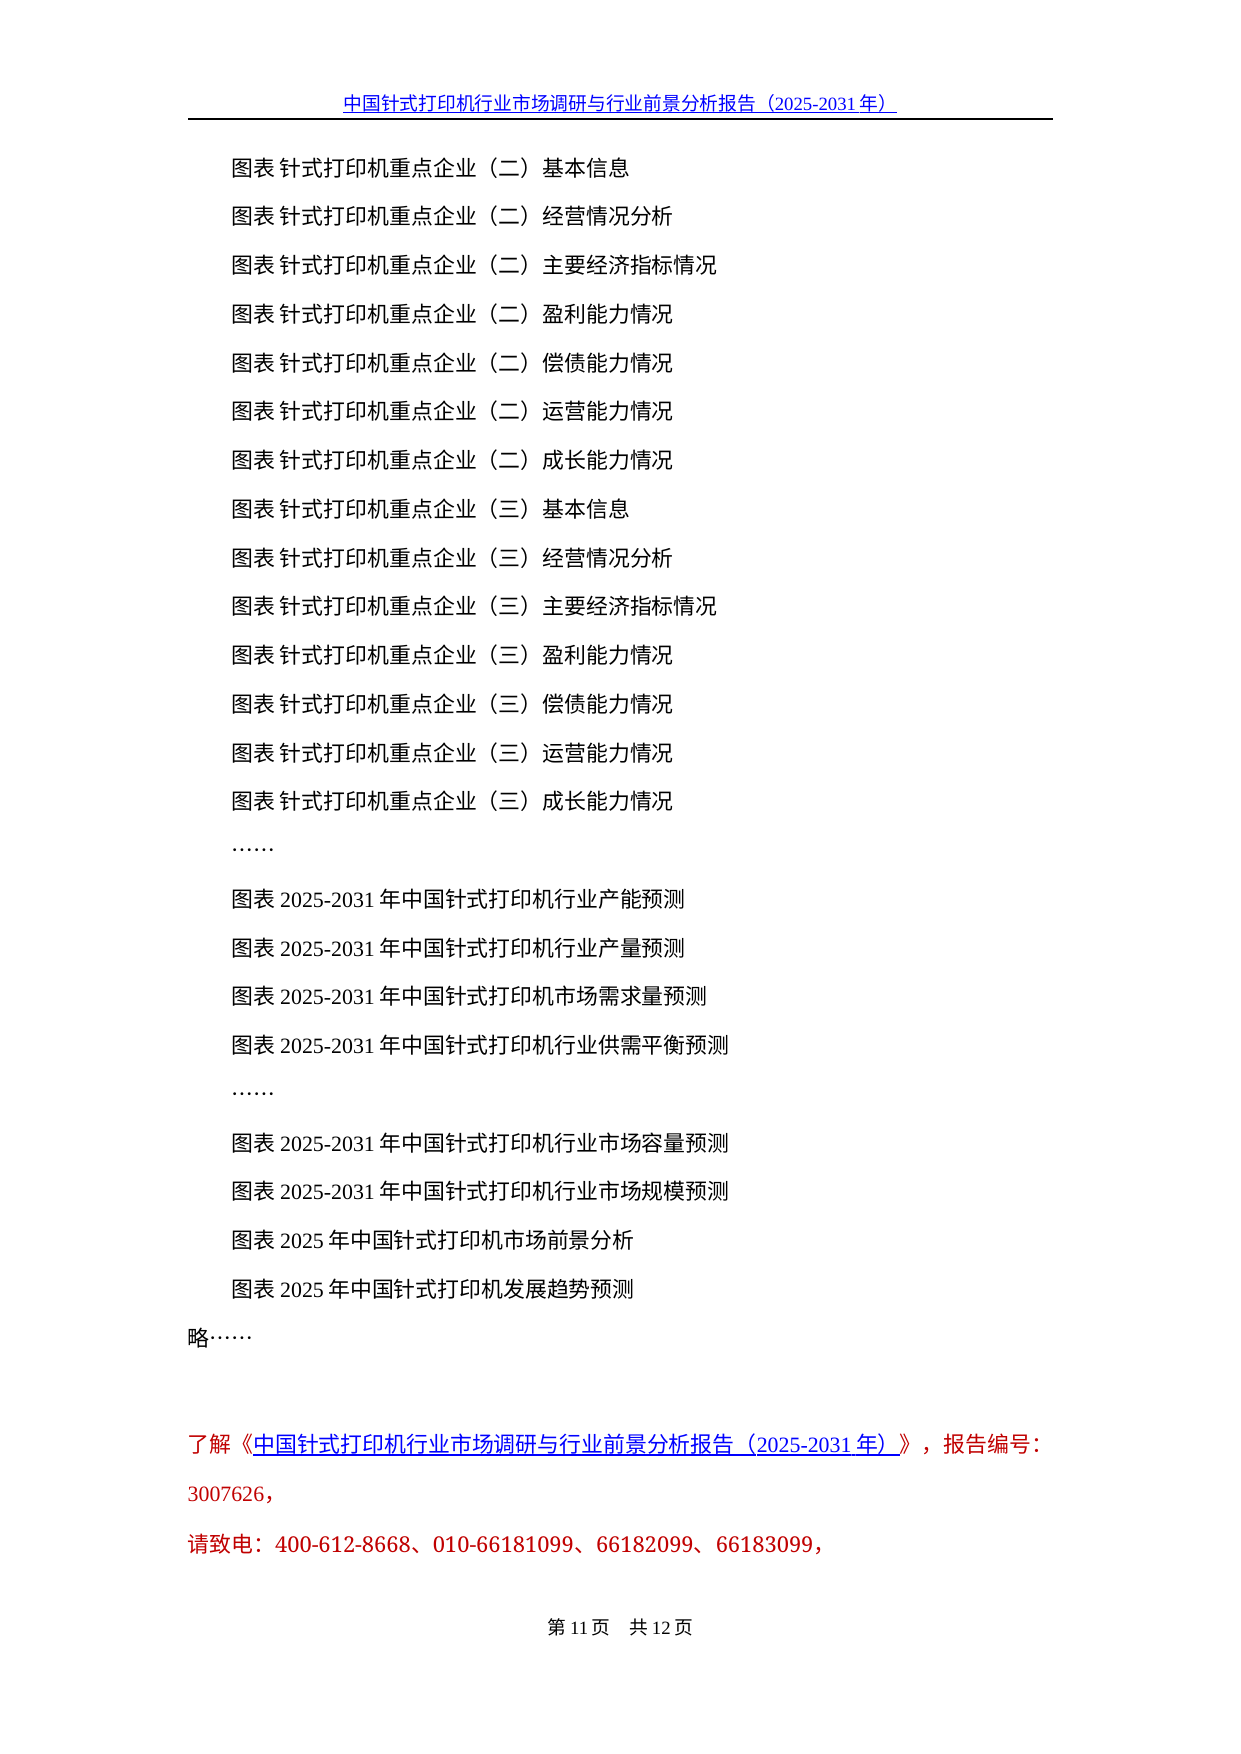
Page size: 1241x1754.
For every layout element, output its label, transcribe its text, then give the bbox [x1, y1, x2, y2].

text 请致电：400-612-8668、010-66181099、66182099、66183099， [187, 1527, 1053, 1559]
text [187, 150, 1053, 1353]
text 了解《中国针式打印机行业市场调研与行业前景分析报告（2025-2031年）》，报告编号：3007626， [187, 1427, 1053, 1508]
